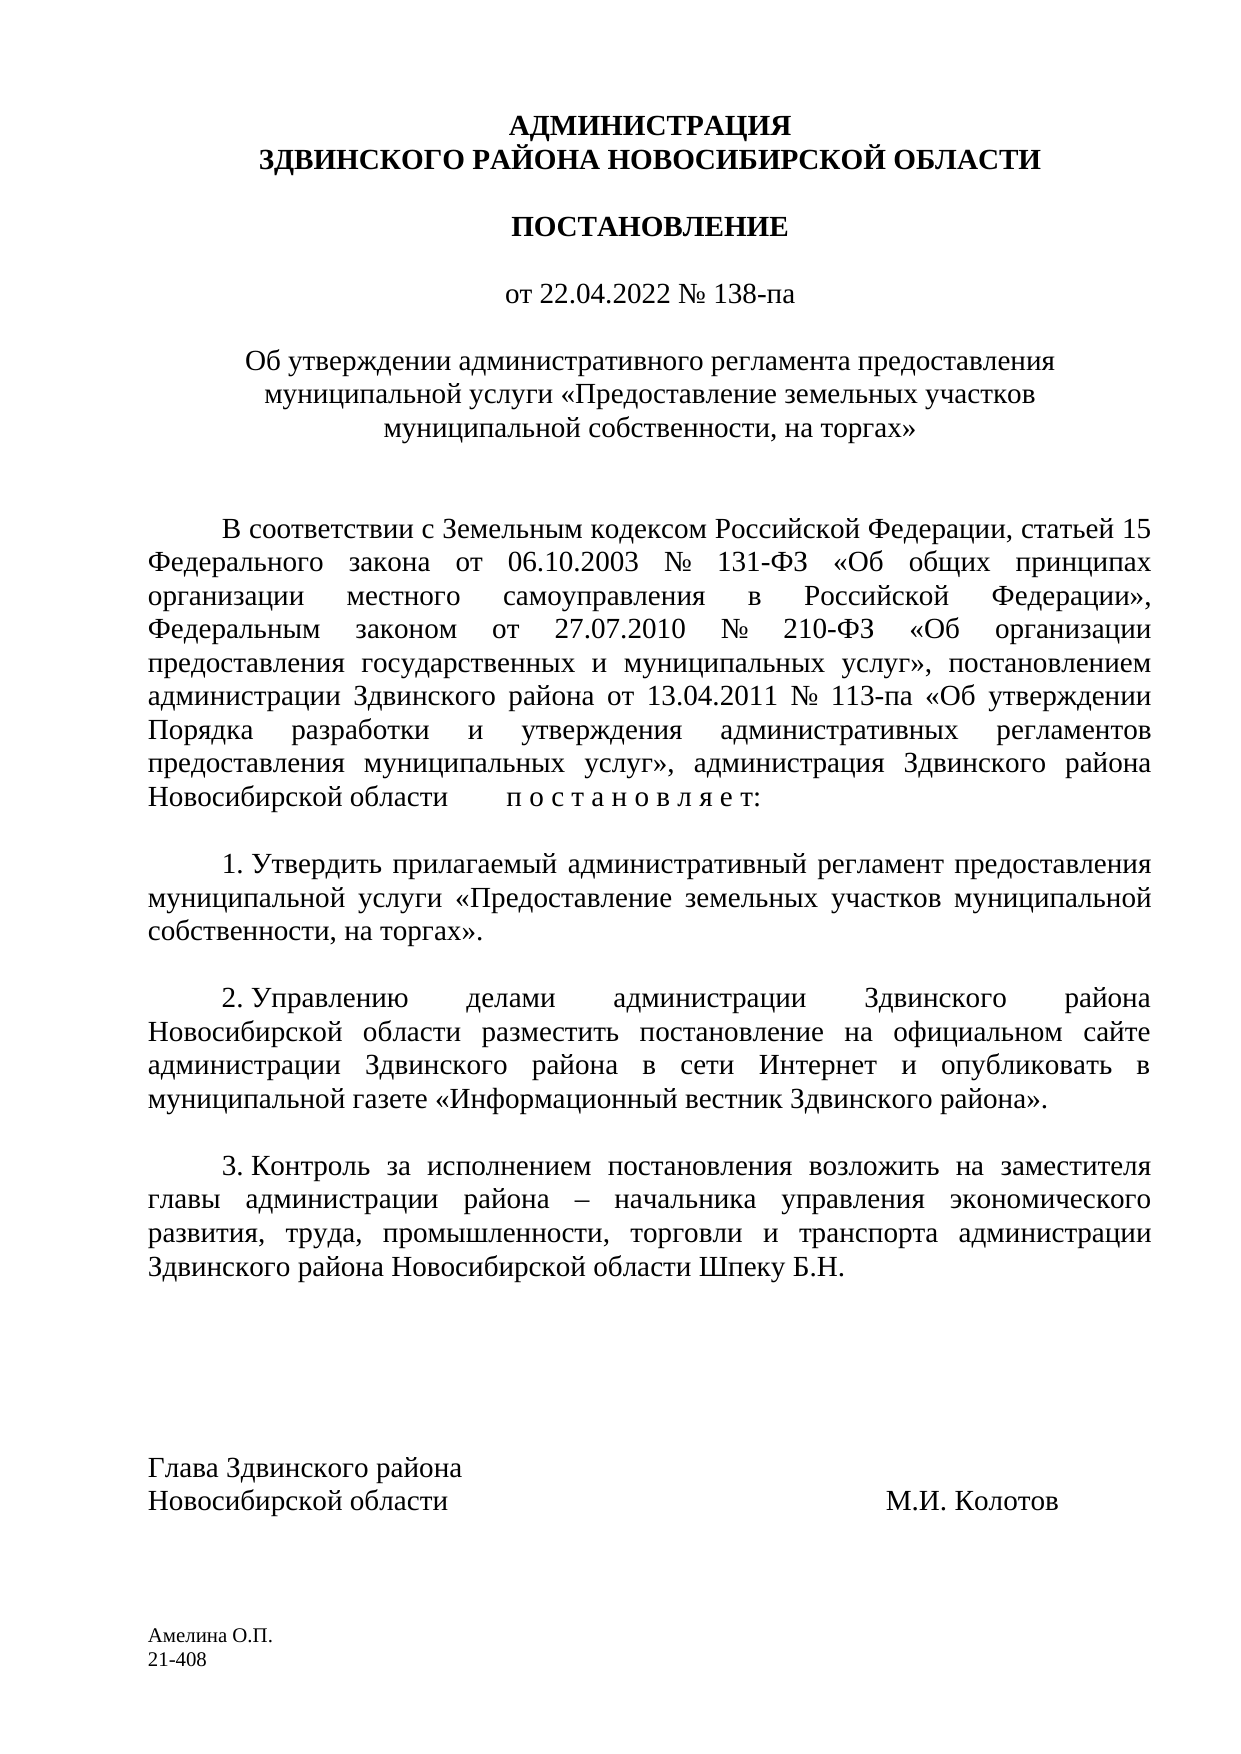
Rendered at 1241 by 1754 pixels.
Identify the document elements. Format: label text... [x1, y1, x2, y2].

text Новосибирской области М.И. Колотов [148, 1483, 1152, 1517]
list 2. Управлению делами администрации Здвинского района Новосибирской области разместить постановление на официальном сайте администрации Здвинского района в сети Интернет и опубликовать в муниципальной газете «Информационный вестник Здвинского района». [148, 980, 1151, 1114]
text Об утверждении административного регламента предоставления [148, 343, 1152, 377]
text 3. Контроль за исполнением постановления возложить на заместителя главы администрации района – начальника управления экономического развития, труда, промышленности, торговли и транспорта администрации Здвинского района Новосибирской области Шпеку Б.Н. [148, 1148, 1152, 1282]
text Амелина О.П. [148, 1622, 1152, 1647]
text В соответствии с Земельным кодексом Российской Федерации, статьей 15 Федерального закона от 06.10.2003 № 131-ФЗ «Об общих принципах организации местного самоуправления в Российской Федерации», Федеральным законом от 27.07.2010 № 210-ФЗ «Об организации предоставления государственных и муниципальных услуг», постановлением администрации Здвинского района от 13.04.2011 № 113-па «Об утверждении Порядка разработки и утверждения административных регламентов предоставления муниципальных услуг», администрация Здвинского района Новосибирской области п о с т а н о в л я е т: [148, 511, 1152, 813]
text ПОСТАНОВЛЕНИЕ [148, 209, 1152, 242]
list 1. Утвердить прилагаемый административный регламент предоставления муниципальной услуги «Предоставление земельных участков муниципальной собственности, на торгах». [148, 846, 1152, 947]
text 21-408 [148, 1647, 1152, 1671]
text ЗДВИНСКОГО РАЙОНА НОВОСИБИРСКОЙ ОБЛАСТИ [148, 142, 1152, 175]
text муниципальной собственности, на торгах» [148, 410, 1152, 444]
text муниципальной услуги «Предоставление земельных участков [148, 377, 1152, 410]
text АДМИНИСТРАЦИЯ [148, 108, 1152, 142]
text Глава Здвинского района [148, 1450, 1152, 1483]
text от 22.04.2022 № 138-па [148, 276, 1152, 309]
